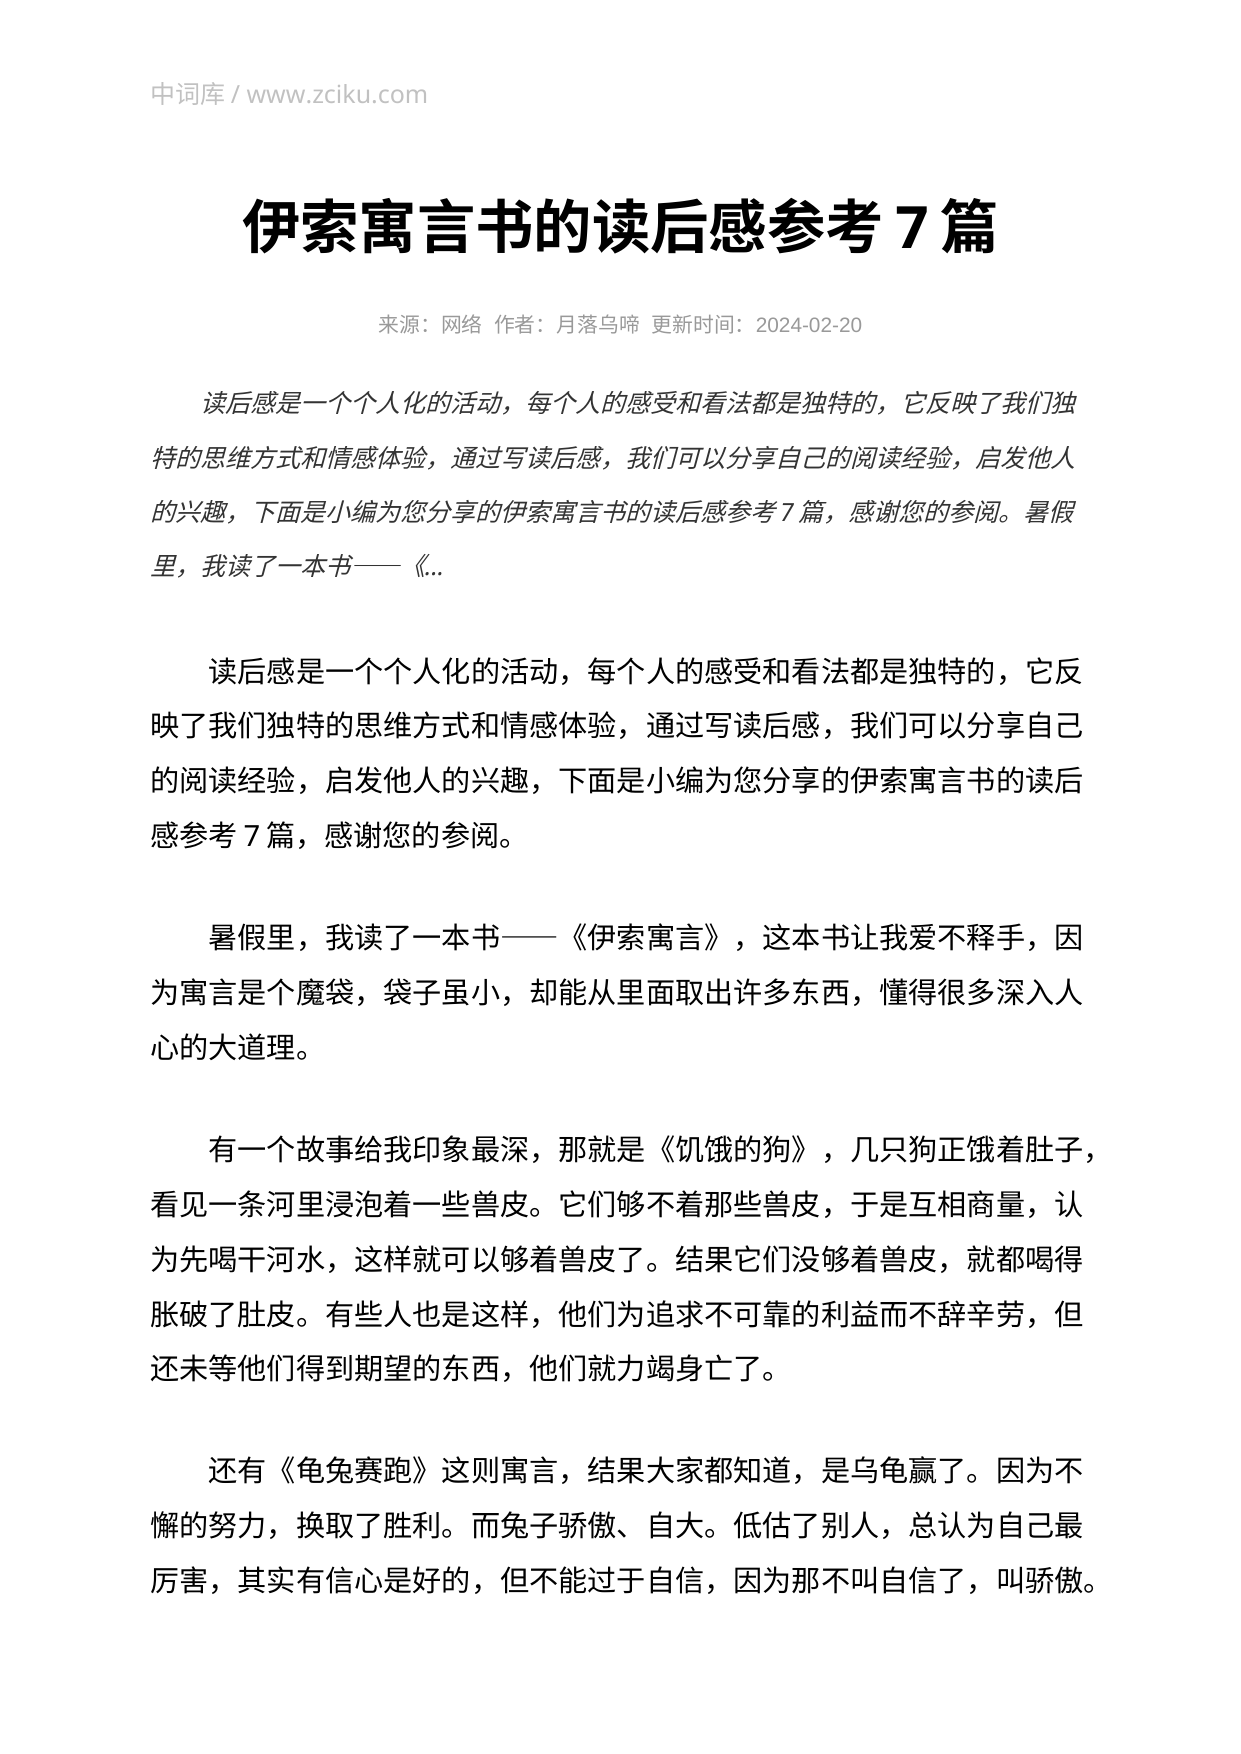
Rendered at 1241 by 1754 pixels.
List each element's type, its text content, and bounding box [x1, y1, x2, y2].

text 暑假里，我读了一本书——《伊索寓言》，这本书让我爱不释手，因为寓言是个魔袋，袋子虽小，却能从里面取出许多东西，懂得很多深入人心的大道理。 [150, 915, 1090, 1067]
text 还有《龟兔赛跑》这则寓言，结果大家都知道，是乌龟赢了。因为不懈的努力，换取了胜利。而兔子骄傲、自大。低估了别人，总认为自己最厉害，其实有信心是好的，但不能过于自信，因为那不叫自信了，叫骄傲。 [150, 1448, 1090, 1600]
subtitle 伊索寓言书的读后感参考7篇 [150, 181, 1090, 266]
text 来源：网络 作者：月落乌啼 更新时间：2024-02-20 [150, 313, 1090, 337]
text 读后感是一个个人化的活动，每个人的感受和看法都是独特的，它反映了我们独特的思维方式和情感体验，通过写读后感，我们可以分享自己的阅读经验，启发他人的兴趣，下面是小编为您分享的伊索寓言书的读后感参考7篇，感谢您的参阅。暑假里，我读了一本书——《... [150, 384, 1090, 583]
text 有一个故事给我印象最深，那就是《饥饿的狗》，几只狗正饿着肚子，看见一条河里浸泡着一些兽皮。它们够不着那些兽皮，于是互相商量，认为先喝干河水，这样就可以够着兽皮了。结果它们没够着兽皮，就都喝得胀破了肚皮。有些人也是这样，他们为追求不可靠的利益而不辞辛劳，但还未等他们得到期望的东西，他们就力竭身亡了。 [150, 1126, 1090, 1388]
text 读后感是一个个人化的活动，每个人的感受和看法都是独特的，它反映了我们独特的思维方式和情感体验，通过写读后感，我们可以分享自己的阅读经验，启发他人的兴趣，下面是小编为您分享的伊索寓言书的读后感参考7篇，感谢您的参阅。 [150, 648, 1090, 855]
